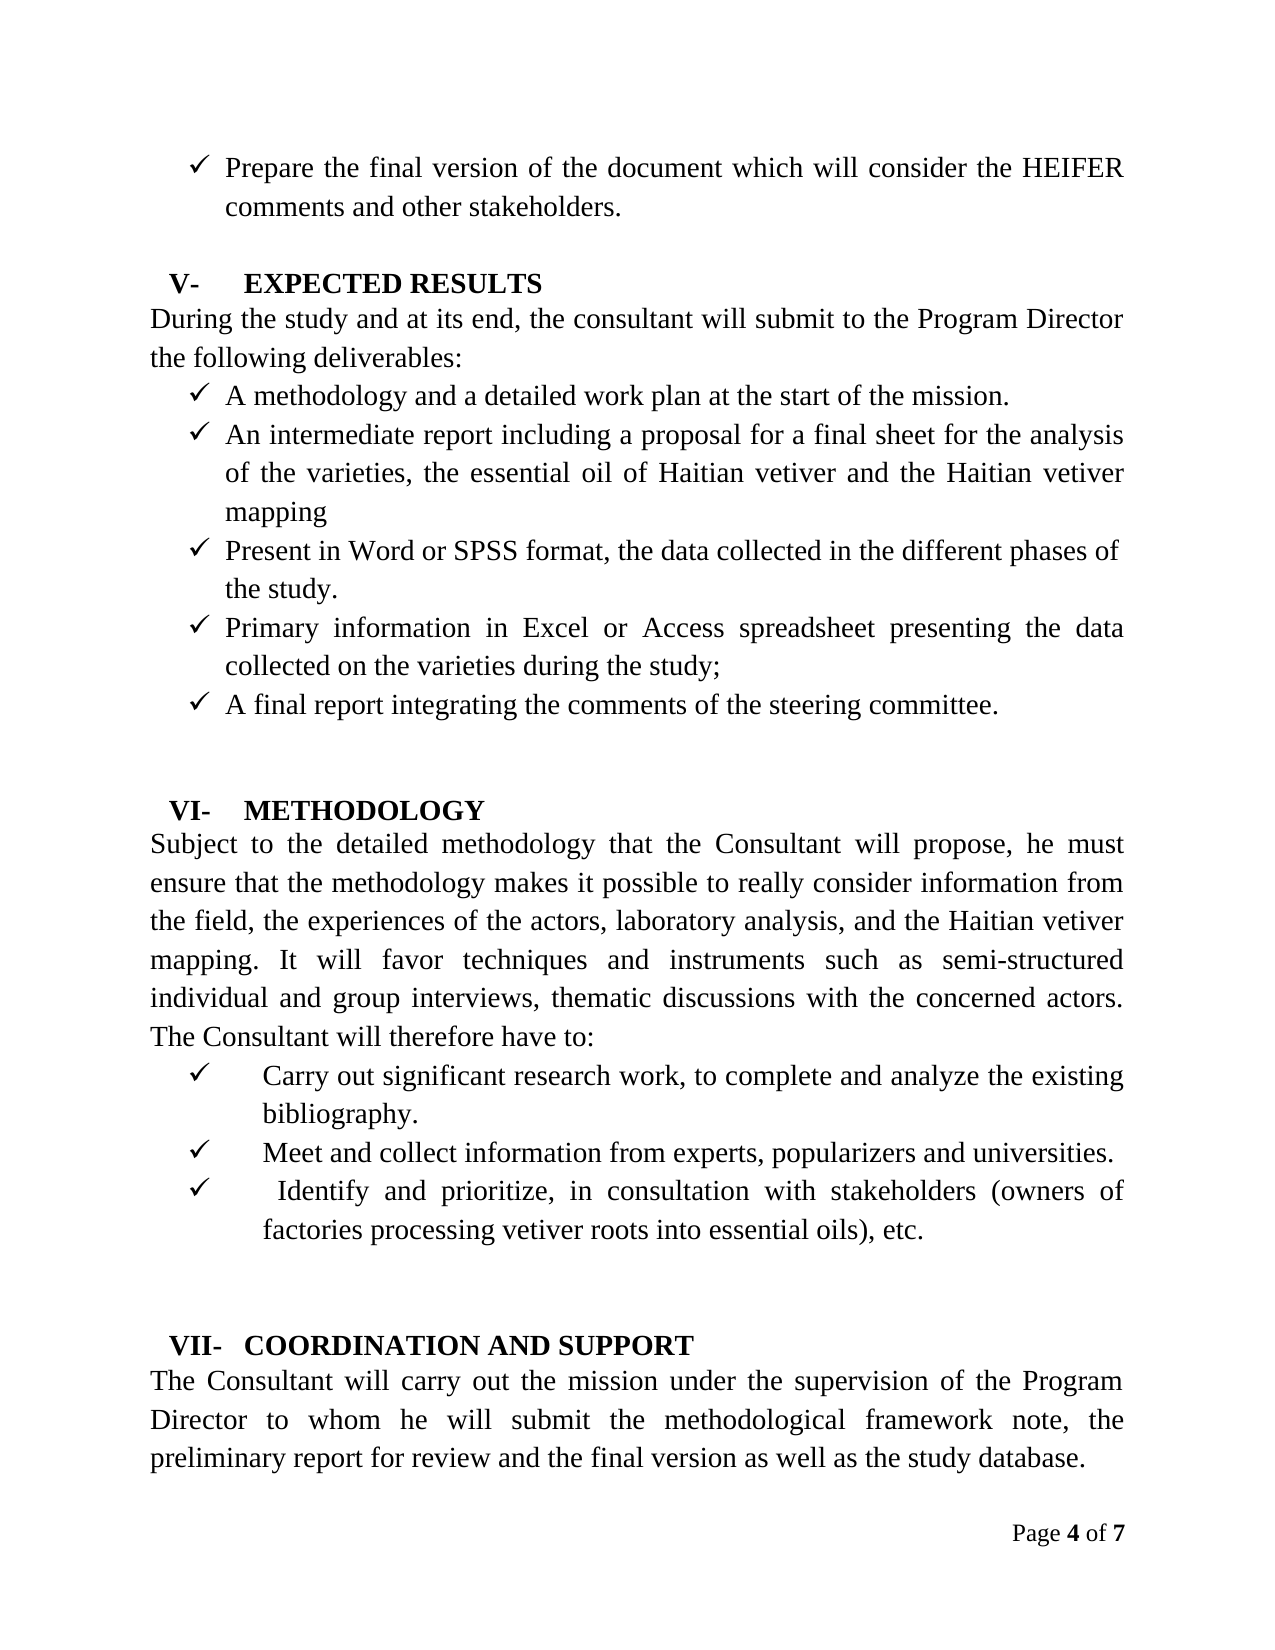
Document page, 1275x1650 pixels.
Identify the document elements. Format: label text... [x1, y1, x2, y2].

text During the study and at its end, the consultant will submit to the Program Director the following deliverables: [150, 301, 1125, 373]
list COORDINATION AND SUPPORT [169, 1328, 1125, 1361]
list Identify and prioritize, in consultation with stakeholders (owners of factories processing vetiver roots into essential oils), etc. [187, 1173, 1125, 1246]
list Prepare the final version of the document which will consider the HEIFER comments and other stakeholders. [187, 150, 1125, 222]
list A final report integrating the comments of the steering committee. [187, 687, 1125, 721]
list Present in Word or SPSS format, the data collected in the different phases of the study. [187, 533, 1125, 605]
list Carry out significant research work, to complete and analyze the existing bibliography. [187, 1058, 1125, 1130]
list Meet and collect information from experts, popularizers and universities. [187, 1135, 1125, 1168]
list A methodology and a detailed work plan at the start of the mission. [187, 378, 1125, 412]
list METHODOLOGY [169, 793, 1125, 826]
text The Consultant will carry out the mission under the supervision of the Program Director to whom he will submit the methodological framework note, the preliminary report for review and the final version as well as the study database. [150, 1363, 1125, 1474]
text Subject to the detailed methodology that the Consultant will propose, he must ensure that the methodology makes it possible to really consider information from the field, the experiences of the actors, laboratory analysis, and the Haitian vetiver mapping. It will favor techniques and instruments such as semi-structured individual and group interviews, thematic discussions with the concerned actors. The Consultant will therefore have to: [150, 826, 1125, 1053]
list An intermediate report including a proposal for a final sheet for the analysis of the varieties, the essential oil of Haitian vetiver and the Haitian vetiver mapping [187, 417, 1125, 528]
list Primary information in Excel or Access spreadsheet presenting the data collected on the varieties during the study; [187, 610, 1125, 682]
list EXPECTED RESULTS [169, 266, 1125, 299]
